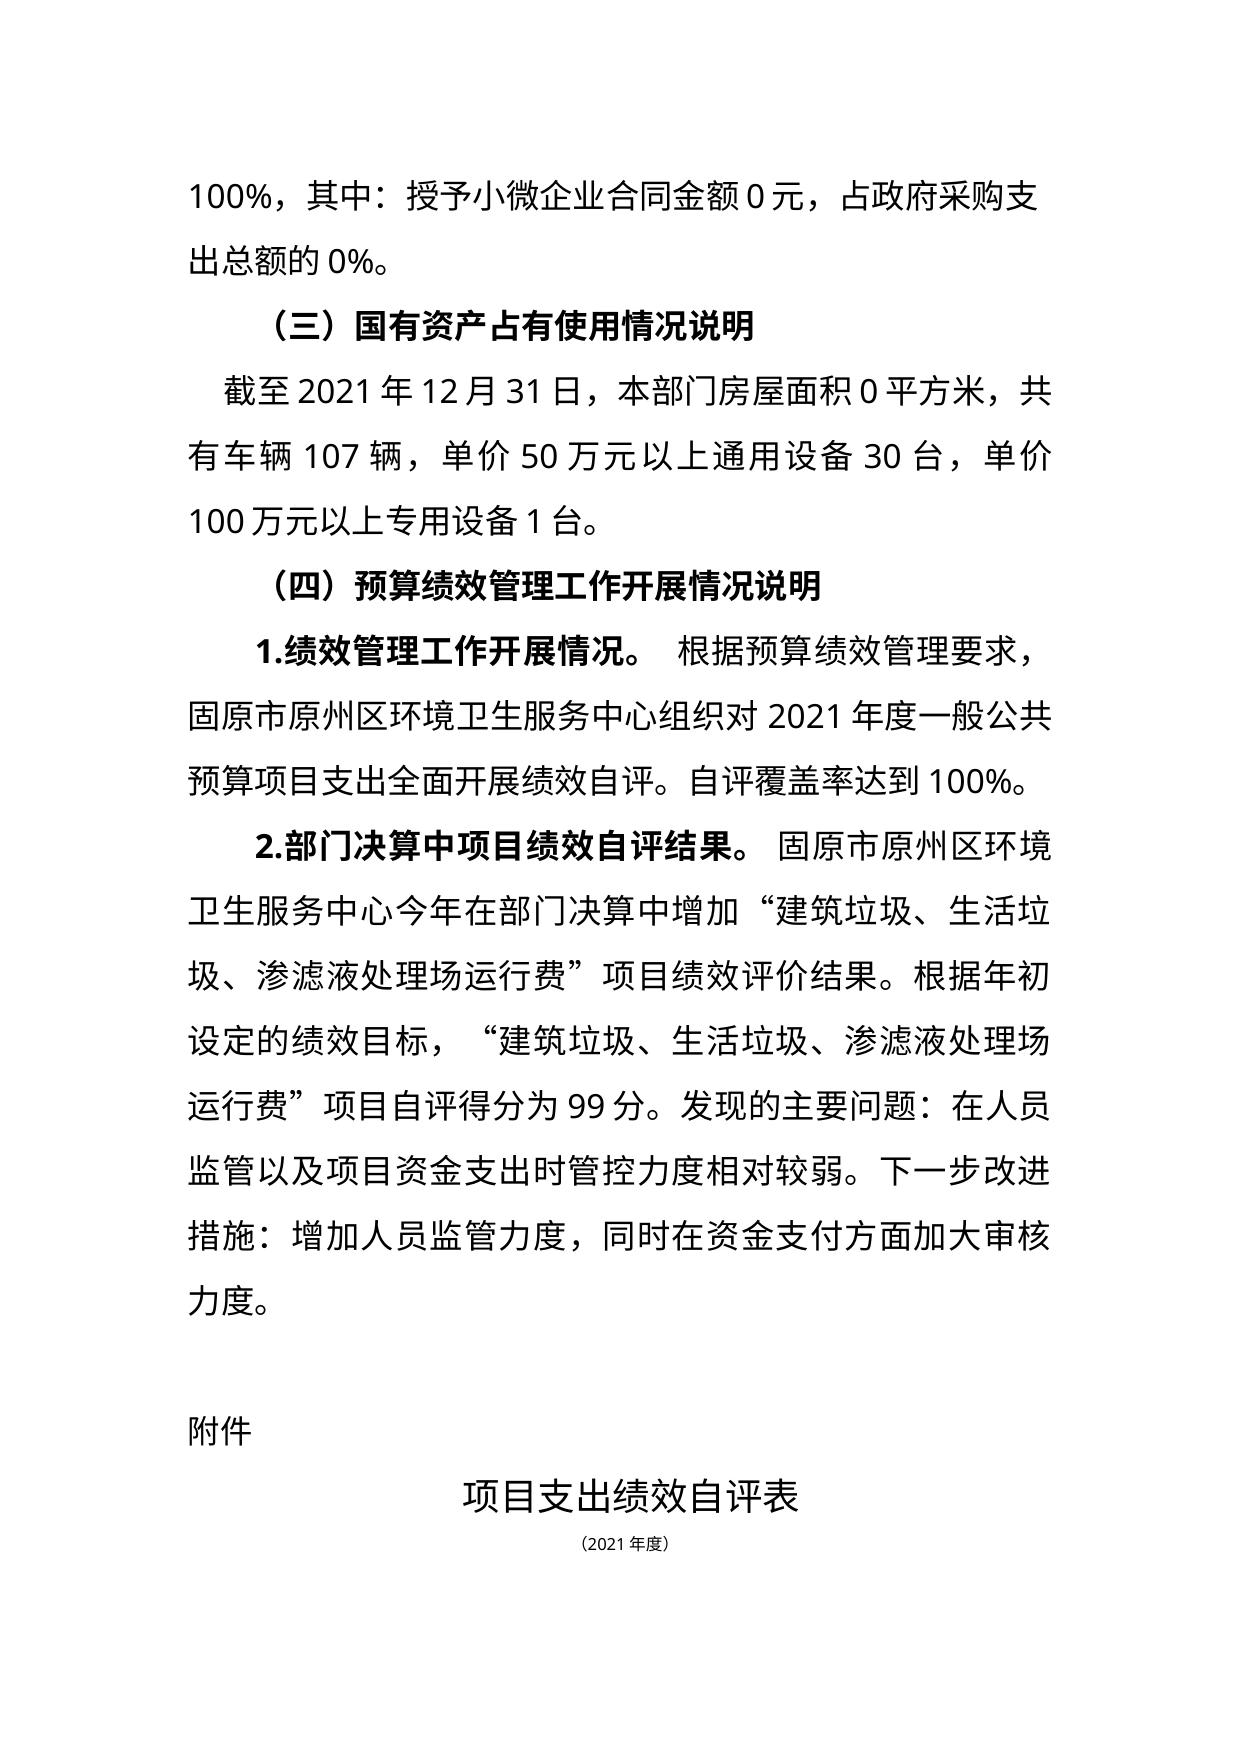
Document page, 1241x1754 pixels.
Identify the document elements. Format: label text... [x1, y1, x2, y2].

text 附件 [187, 1397, 1053, 1462]
text 1.绩效管理工作开展情况。 根据预算绩效管理要求，固原市原州区环境卫生服务中心组织对2021年度一般公共预算项目支出全面开展绩效自评。自评覆盖率达到100%。 [187, 617, 1053, 812]
text 截至2021年12月31日，本部门房屋面积0平方米，共有车辆107辆，单价50万元以上通用设备30台，单价100万元以上专用设备1台。 [187, 357, 1053, 552]
text （2021年度） [187, 1527, 1053, 1559]
text （三）国有资产占有使用情况说明 [187, 292, 1053, 357]
text 项目支出绩效自评表 [200, 1462, 1053, 1527]
text 2.部门决算中项目绩效自评结果。 固原市原州区环境卫生服务中心今年在部门决算中增加“建筑垃圾、生活垃圾、渗滤液处理场运行费”项目绩效评价结果。根据年初设定的绩效目标，“建筑垃圾、生活垃圾、渗滤液处理场运行费”项目自评得分为99分。发现的主要问题：在人员监管以及项目资金支出时管控力度相对较弱。下一步改进措施：增加人员监管力度，同时在资金支付方面加大审核力度。 [187, 812, 1053, 1332]
text （四）预算绩效管理工作开展情况说明 [187, 552, 1053, 617]
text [187, 162, 1053, 292]
